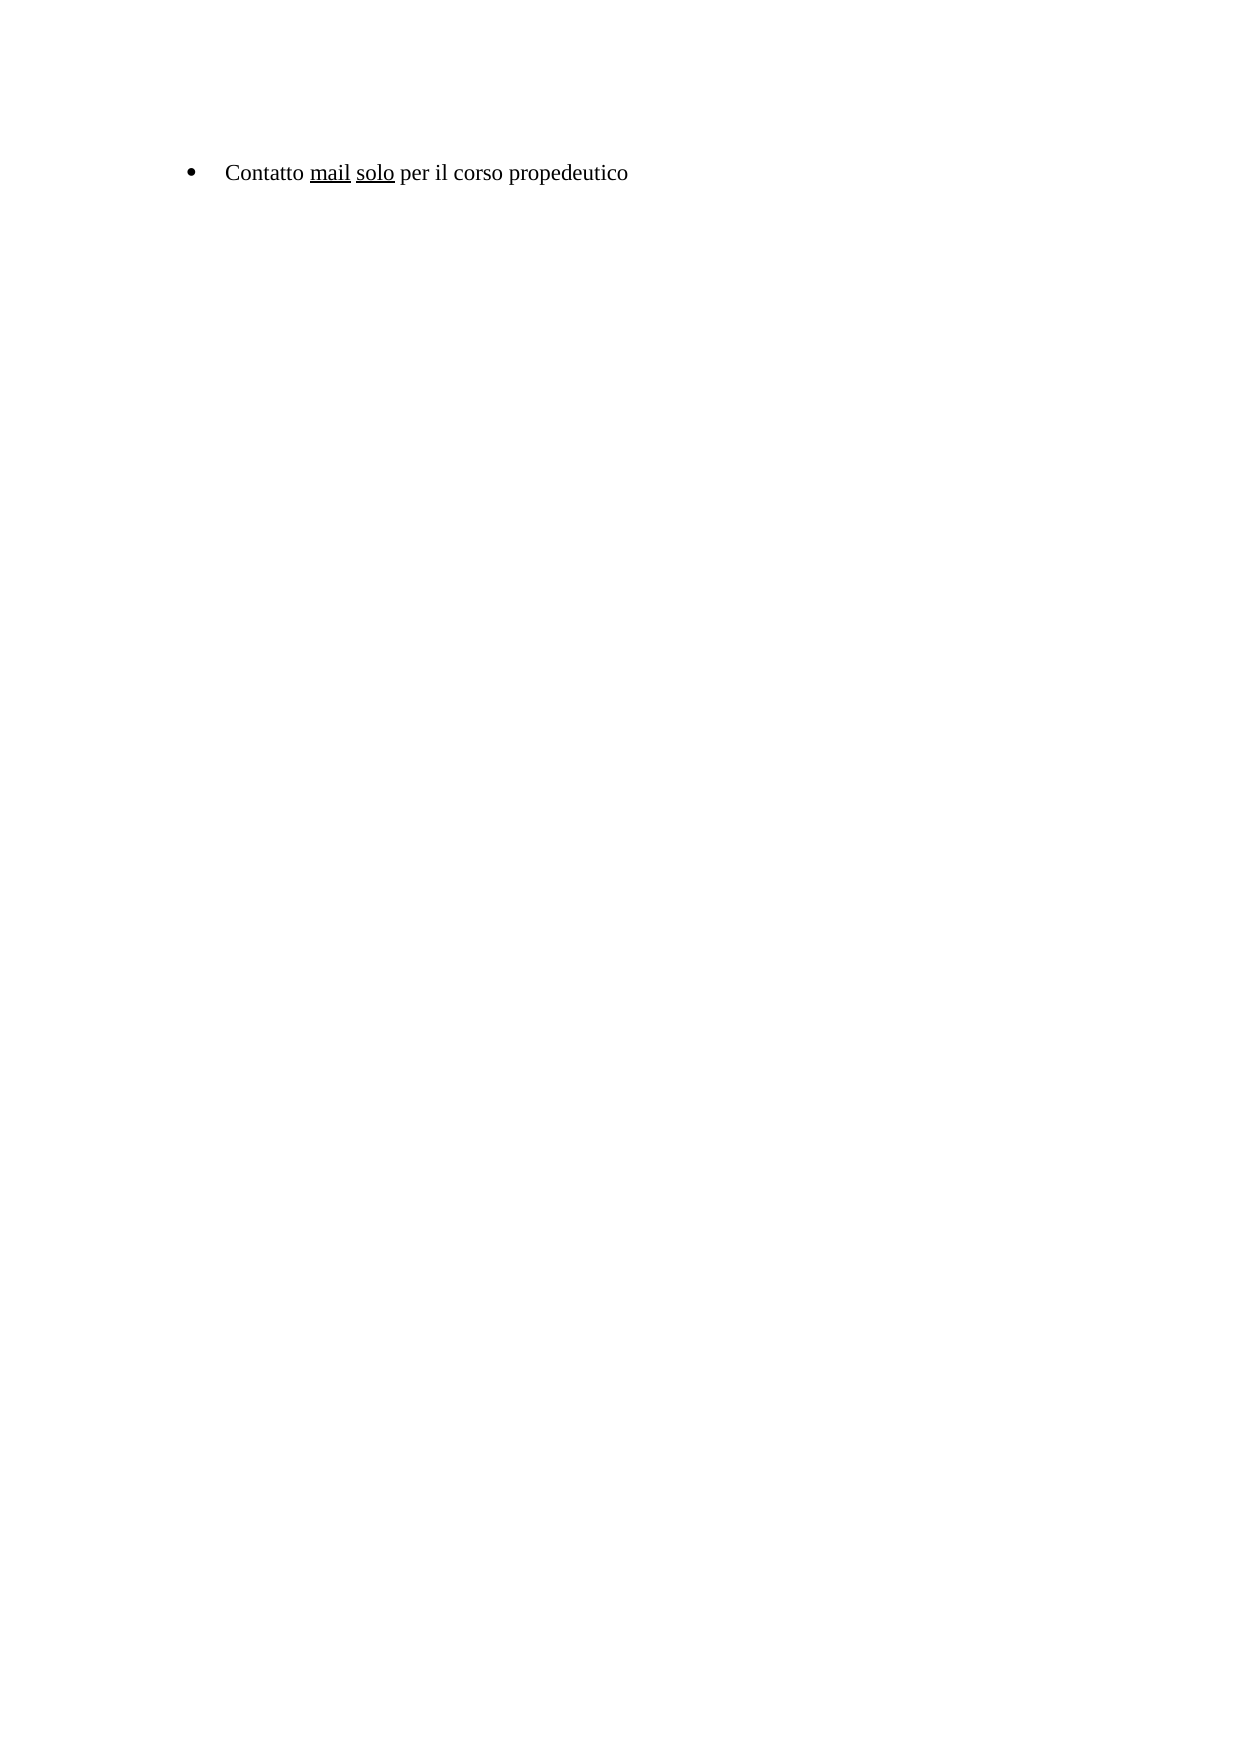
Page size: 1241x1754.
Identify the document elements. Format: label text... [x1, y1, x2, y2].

list Contatto mail solo per il corso propedeutico [187, 150, 1090, 187]
